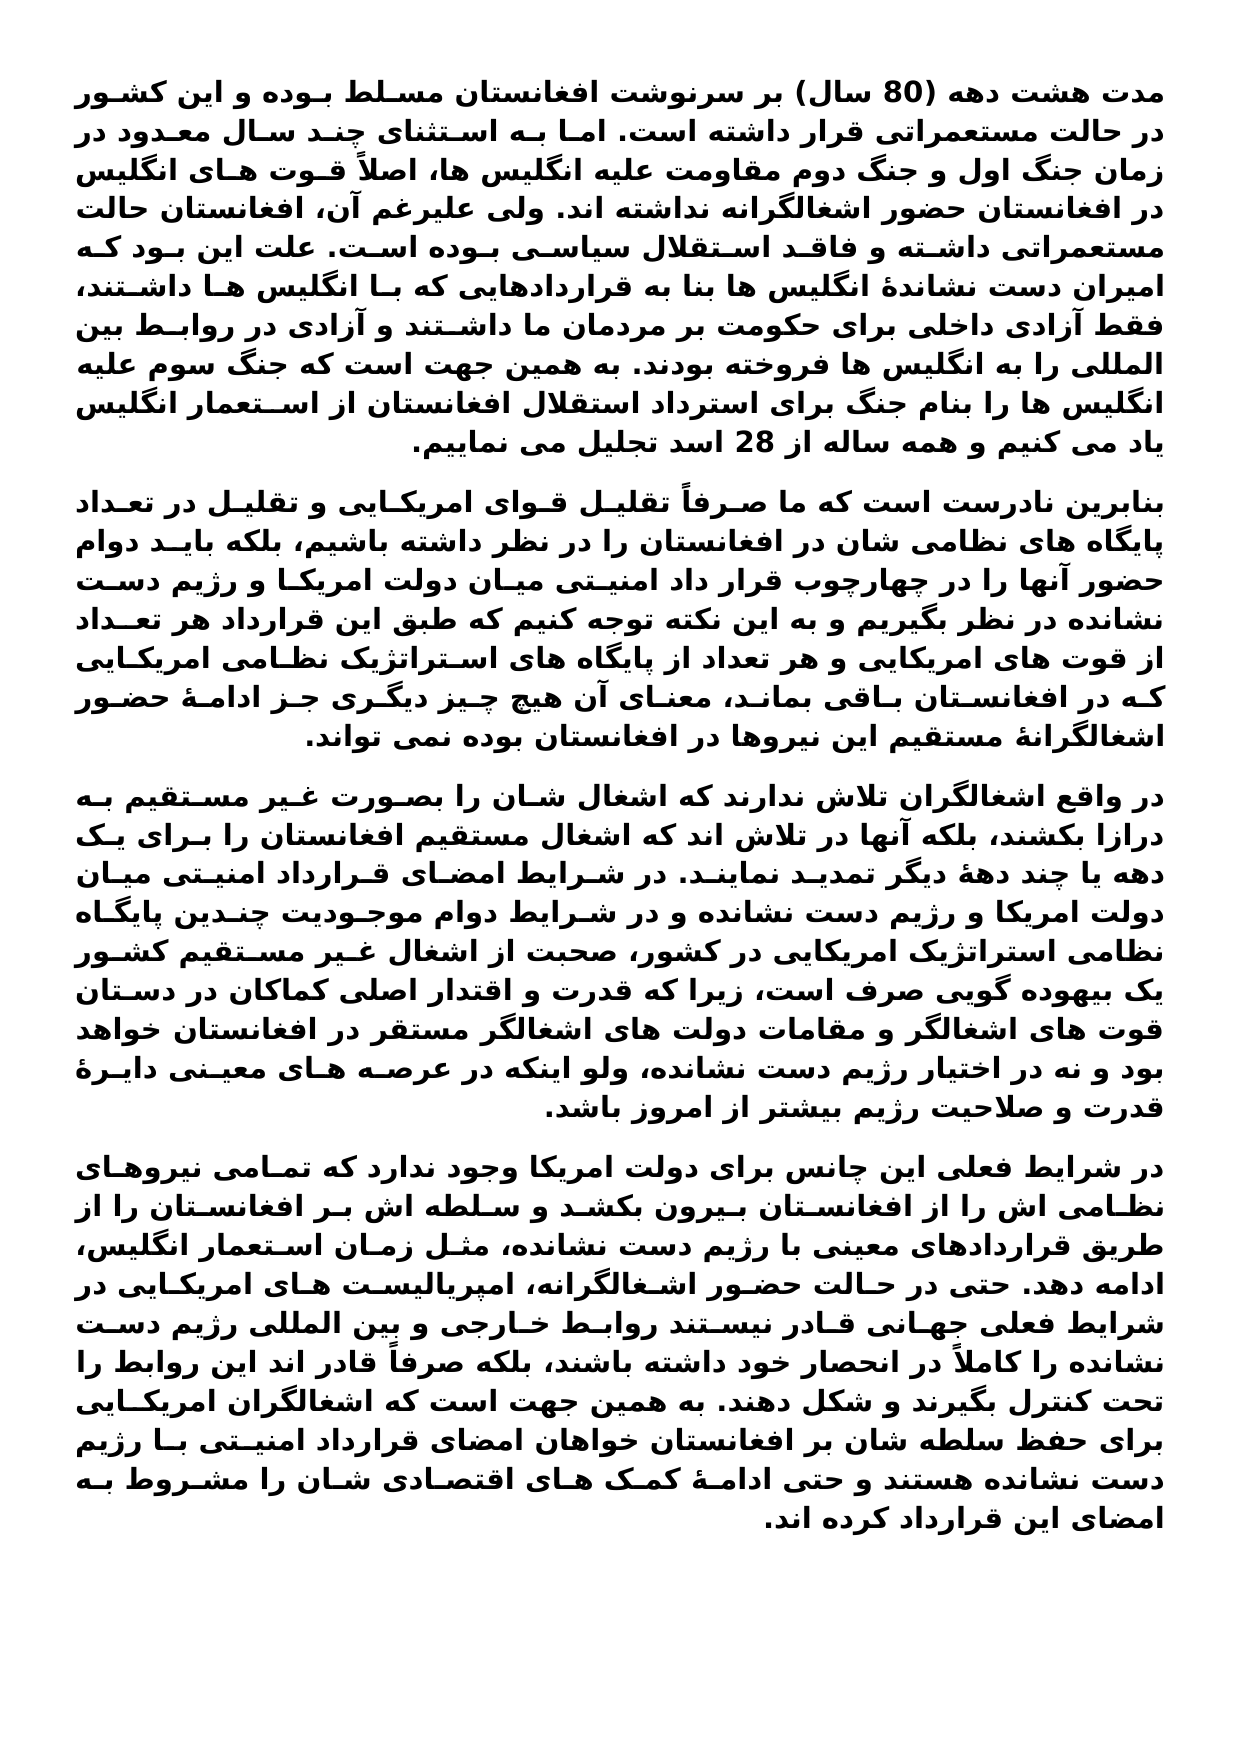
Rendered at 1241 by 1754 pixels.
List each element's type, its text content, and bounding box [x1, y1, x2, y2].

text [75, 75, 1165, 459]
text بنابرین نادرست است که ما صرفاً تقلیل قوای امریکایی و تقلیل در تعداد پایگاه های نظامی شان در افغانستان را در نظر داشته باشیم، بلکه باید دوام حضور آنها را در چهارچوب قرار داد امنیتی میان دولت امریکا و رژیم دست نشانده در نظر بگیریم و به این نکته توجه کنیم که طبق این قرارداد هر تعداد از قوت های امریکایی و هر تعداد از پایگاه های استراتژیک نظامی امریکایی که در افغانستان باقی بماند، معنای آن هیچ چیز دیگری جز ادامۀ حضور اشغالگرانۀ مستقیم این نیروها در افغانستان بوده نمی تواند. [75, 485, 1165, 753]
text در شرایط فعلی این چانس برای دولت امریکا وجود ندارد که تمامی نیروهای نظامی اش را از افغانستان بیرون بکشد و سلطه اش بر افغانستان را از طریق قراردادهای معینی با رژیم دست نشانده، مثل زمان استعمار انگلیس، ادامه دهد. حتی در حالت حضور اشغالگرانه، امپریالیست های امریکایی در شرایط فعلی جهانی قادر نیستند روابط خارجی و بین المللی رژیم دست نشانده را کاملاً در انحصار خود داشته باشند، بلکه صرفاً قادر اند این روابط را تحت کنترل بگیرند و شکل دهند. به همین جهت است که اشغالگران امریکایی برای حفظ سلطه شان بر افغانستان خواهان امضای قرارداد امنیتی با رژیم دست نشانده هستند و حتی ادامۀ کمک های اقتصادی شان را مشروط به امضای این قرارداد کرده اند. [75, 1150, 1165, 1535]
text در واقع اشغالگران تلاش ندارند که اشغال شان را بصورت غیر مستقیم به درازا بکشند، بلکه آنها در تلاش اند که اشغال مستقیم افغانستان را برای یک دهه یا چند دهۀ دیگر تمدید نمایند. در شرایط امضای قرارداد امنیتی میان دولت امریکا و رژیم دست نشانده و در شرایط دوام موجودیت چندین پایگاه نظامی استراتژیک امریکایی در کشور، صحبت از اشغال غیر مستقیم کشور یک بیهوده گویی صرف است، زیرا که قدرت و اقتدار اصلی کماکان در دستان قوت های اشغالگر و مقامات دولت های اشغالگر مستقر در افغانستان خواهد بود و نه در اختیار رژیم دست نشانده، ولو اینکه در عرصه های معینی دایرۀ قدرت و صلاحیت رژیم بیشتر از امروز باشد. [75, 779, 1165, 1124]
